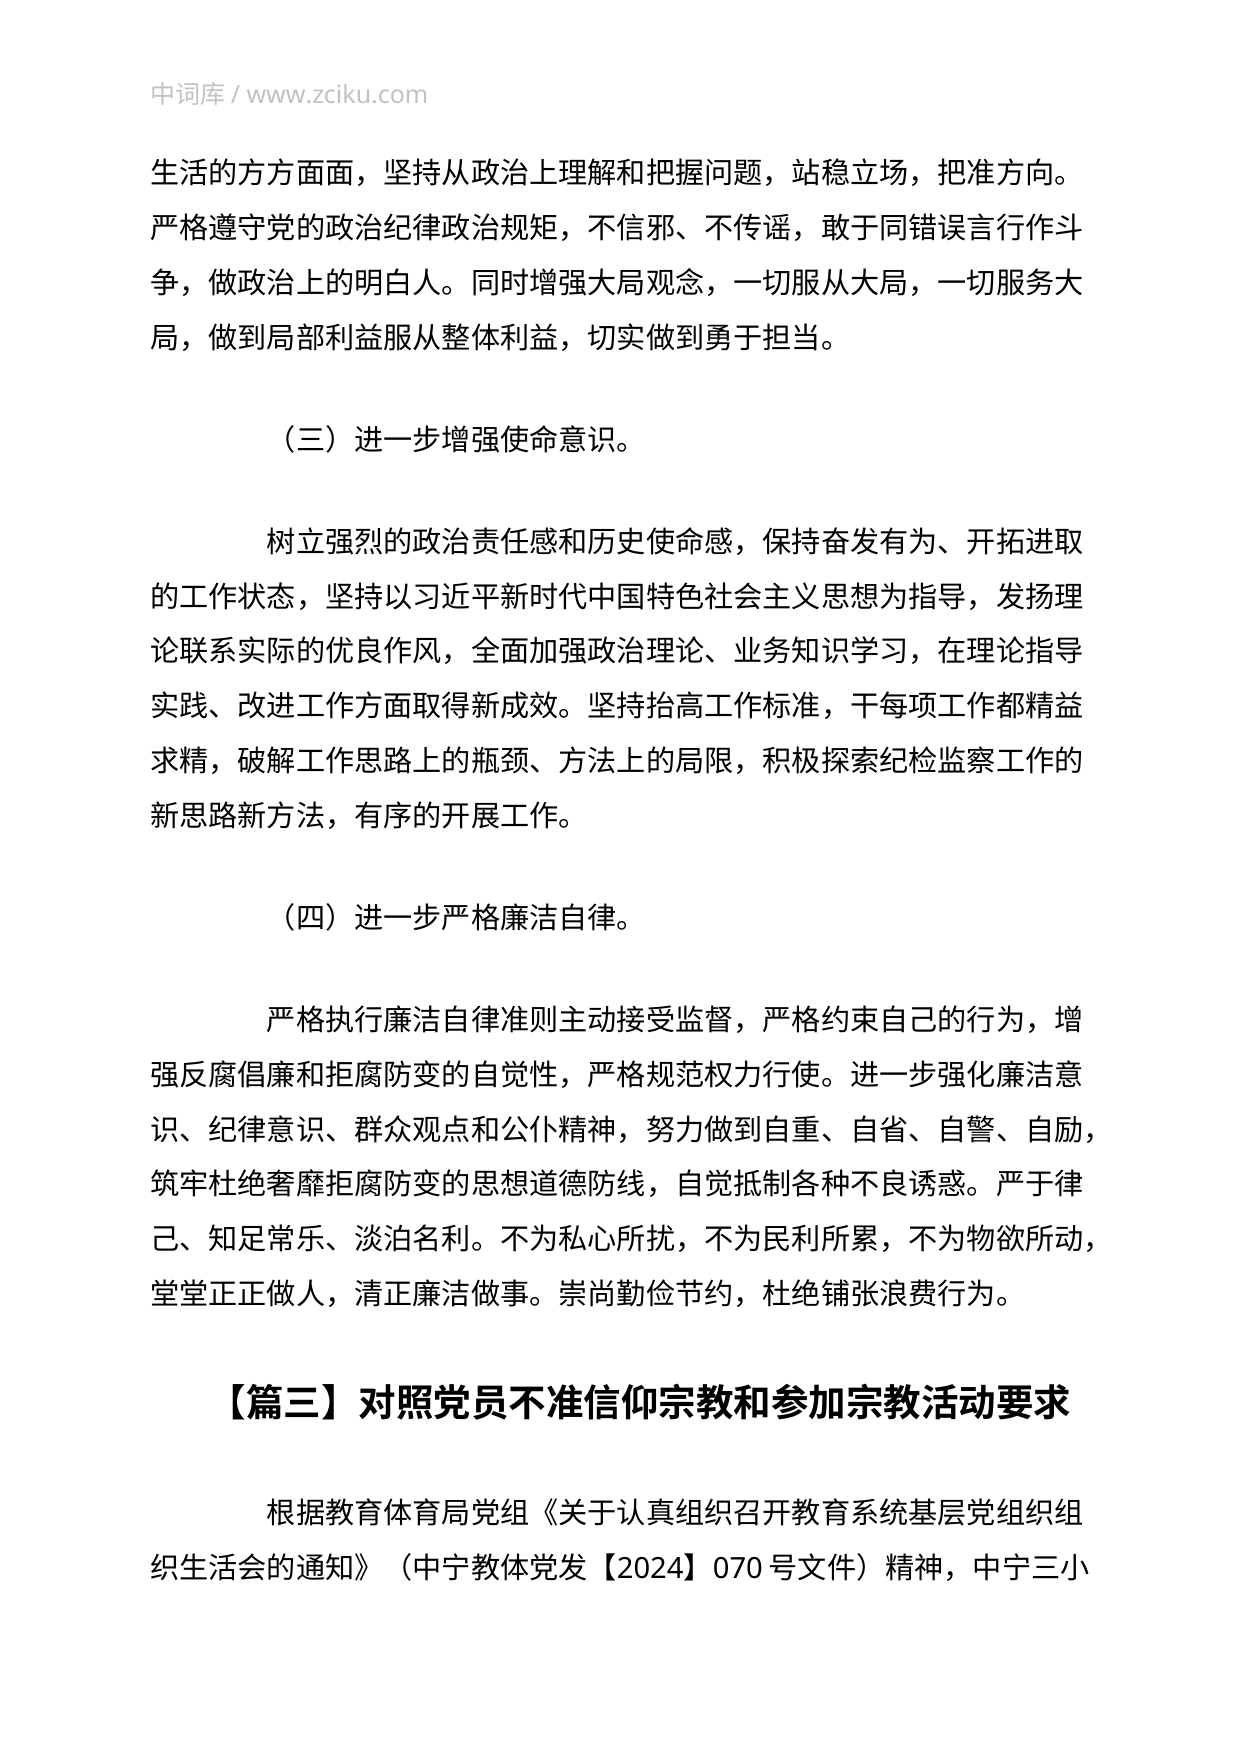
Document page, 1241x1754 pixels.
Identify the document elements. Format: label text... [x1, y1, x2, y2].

text 【篇三】对照党员不准信仰宗教和参加宗教活动要求 [150, 1372, 1090, 1427]
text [150, 1490, 1090, 1587]
text 树立强烈的政治责任感和历史使命感，保持奋发有为、开拓进取的工作状态，坚持以习近平新时代中国特色社会主义思想为指导，发扬理论联系实际的优良作风，全面加强政治理论、业务知识学习，在理论指导实践、改进工作方面取得新成效。坚持抬高工作标准，干每项工作都精益求精，破解工作思路上的瓶颈、方法上的局限，积极探索纪检监察工作的新思路新方法，有序的开展工作。 [150, 518, 1090, 835]
text （三）进一步增强使命意识。 [150, 416, 1090, 459]
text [150, 150, 1090, 357]
text 严格执行廉洁自律准则主动接受监督，严格约束自己的行为，增强反腐倡廉和拒腐防变的自觉性，严格规范权力行使。进一步强化廉洁意识、纪律意识、群众观点和公仆精神，努力做到自重、自省、自警、自励，筑牢杜绝奢靡拒腐防变的思想道德防线，自觉抵制各种不良诱惑。严于律己、知足常乐、淡泊名利。不为私心所扰，不为民利所累，不为物欲所动，堂堂正正做人，清正廉洁做事。崇尚勤俭节约，杜绝铺张浪费行为。 [150, 996, 1090, 1313]
text （四）进一步严格廉洁自律。 [150, 894, 1090, 937]
